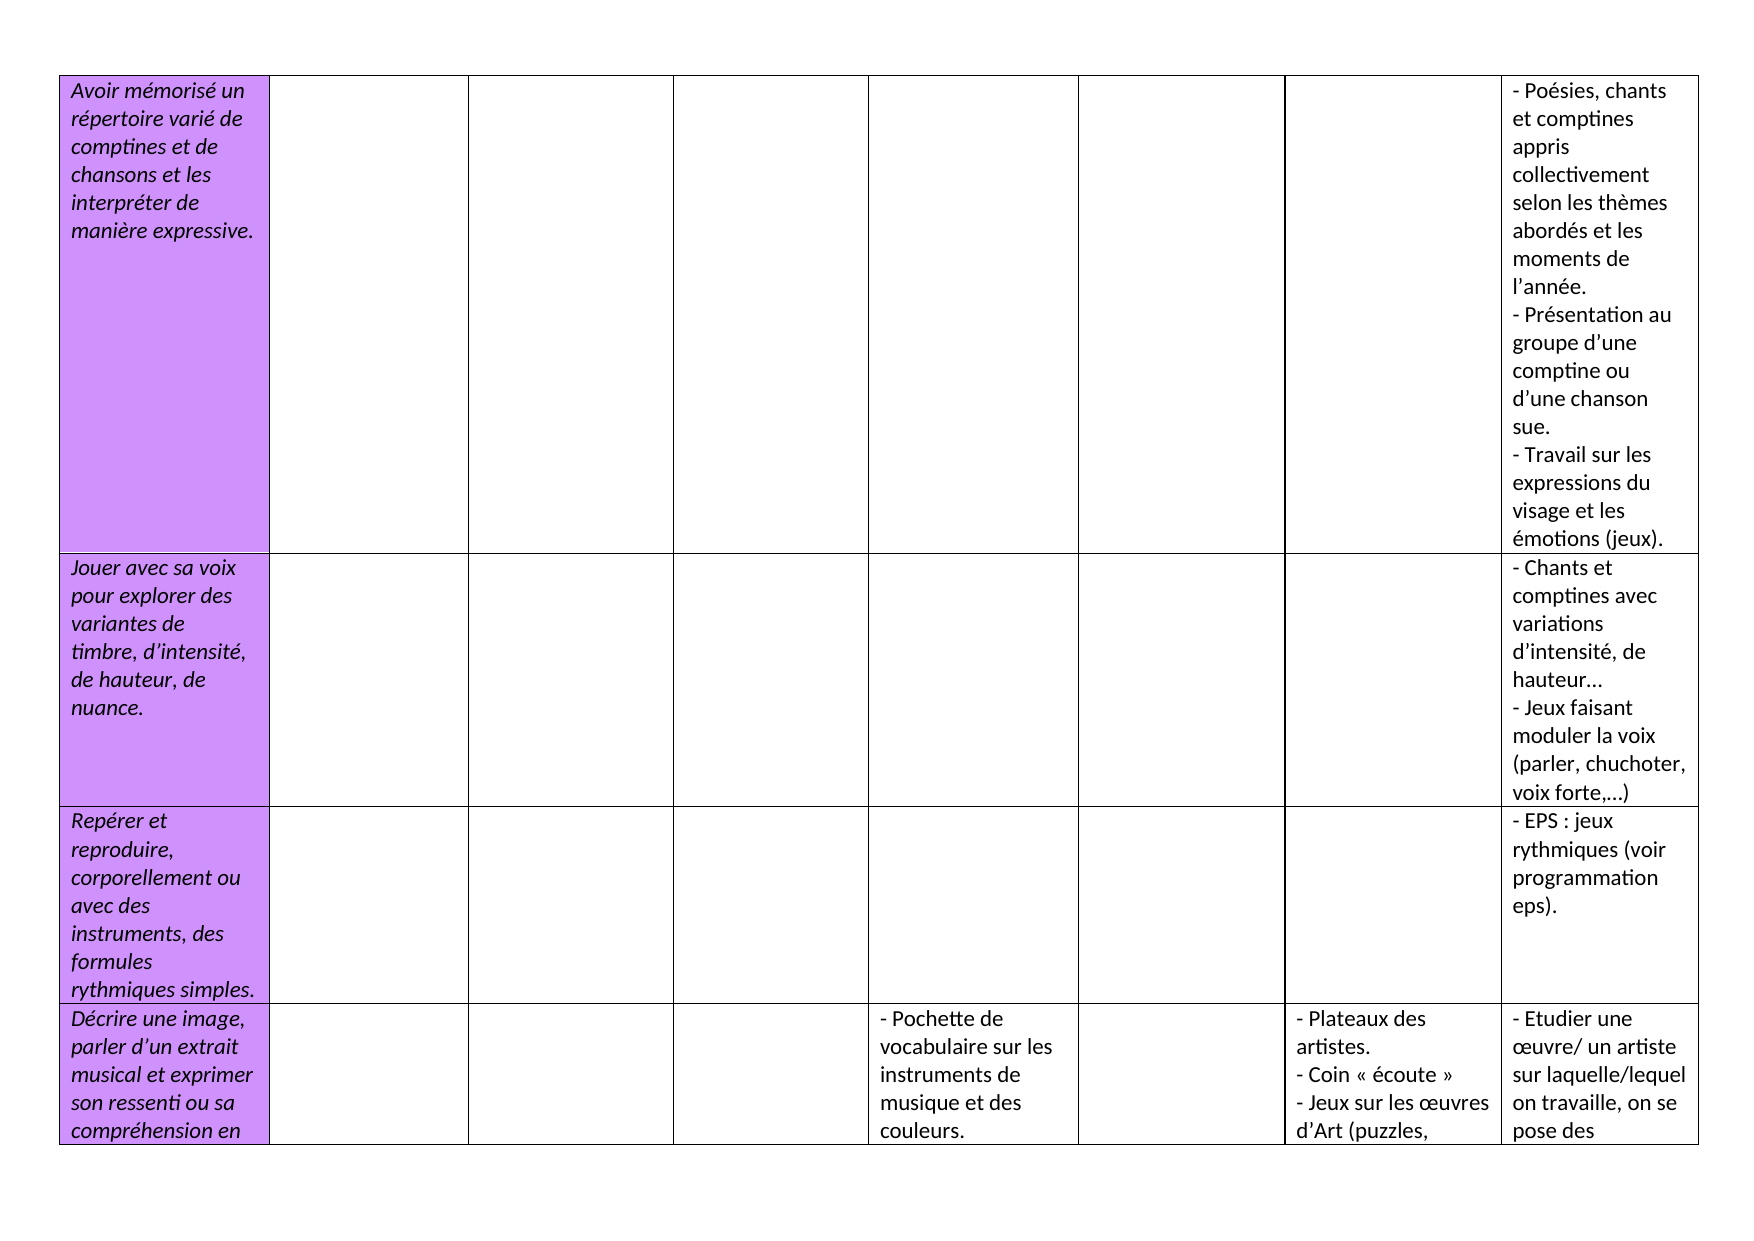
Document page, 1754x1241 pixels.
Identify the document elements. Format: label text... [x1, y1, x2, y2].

table_cell Jouer avec sa voix pour explorer des variantes de timbre, d’intensité, de hauteur, de nuance. [60, 554, 269, 806]
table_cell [1286, 1004, 1501, 1144]
table_cell - Chants et comptines avec variations d’intensité, de hauteur… - Jeux faisant moduler la voix (parler, chuchoter, voix forte,…) [1502, 554, 1698, 806]
table_cell [1079, 807, 1284, 1003]
table_cell [869, 554, 1078, 806]
table_cell [1079, 76, 1284, 552]
table_cell - EPS : jeux rythmiques (voir programmation eps). [1502, 807, 1698, 1003]
table_cell [469, 1004, 673, 1144]
table_cell [869, 76, 1078, 552]
table_cell [270, 1004, 468, 1144]
table_cell [674, 554, 868, 806]
table_cell [674, 1004, 868, 1144]
table_cell [469, 554, 673, 806]
table_cell [270, 807, 468, 1003]
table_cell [1502, 1004, 1698, 1144]
table_cell [1286, 76, 1501, 552]
table_cell [1079, 554, 1284, 806]
table_cell [674, 807, 868, 1003]
table_cell [1286, 554, 1501, 806]
table_cell [674, 76, 868, 552]
table_cell [869, 807, 1078, 1003]
table_cell - Poésies, chants et comptines appris collectivement selon les thèmes abordés et les moments de l’année. - Présentation au groupe d’une comptine ou d’une chanson sue. - Travail sur les expressions du visage et les émotions (jeux). [1502, 76, 1698, 552]
table_cell [1286, 807, 1501, 1003]
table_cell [869, 1004, 1078, 1144]
table_cell [469, 76, 673, 552]
table_cell [1079, 1004, 1284, 1144]
table_cell [270, 554, 468, 806]
table_cell [270, 76, 468, 552]
table_cell Repérer et reproduire, corporellement ou avec des instruments, des formules rythmiques simples. [60, 807, 269, 1003]
table_cell Avoir mémorisé un répertoire varié de comptines et de chansons et les interpréter de manière expressive. [60, 76, 269, 552]
table_cell [469, 807, 673, 1003]
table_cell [60, 1004, 269, 1144]
